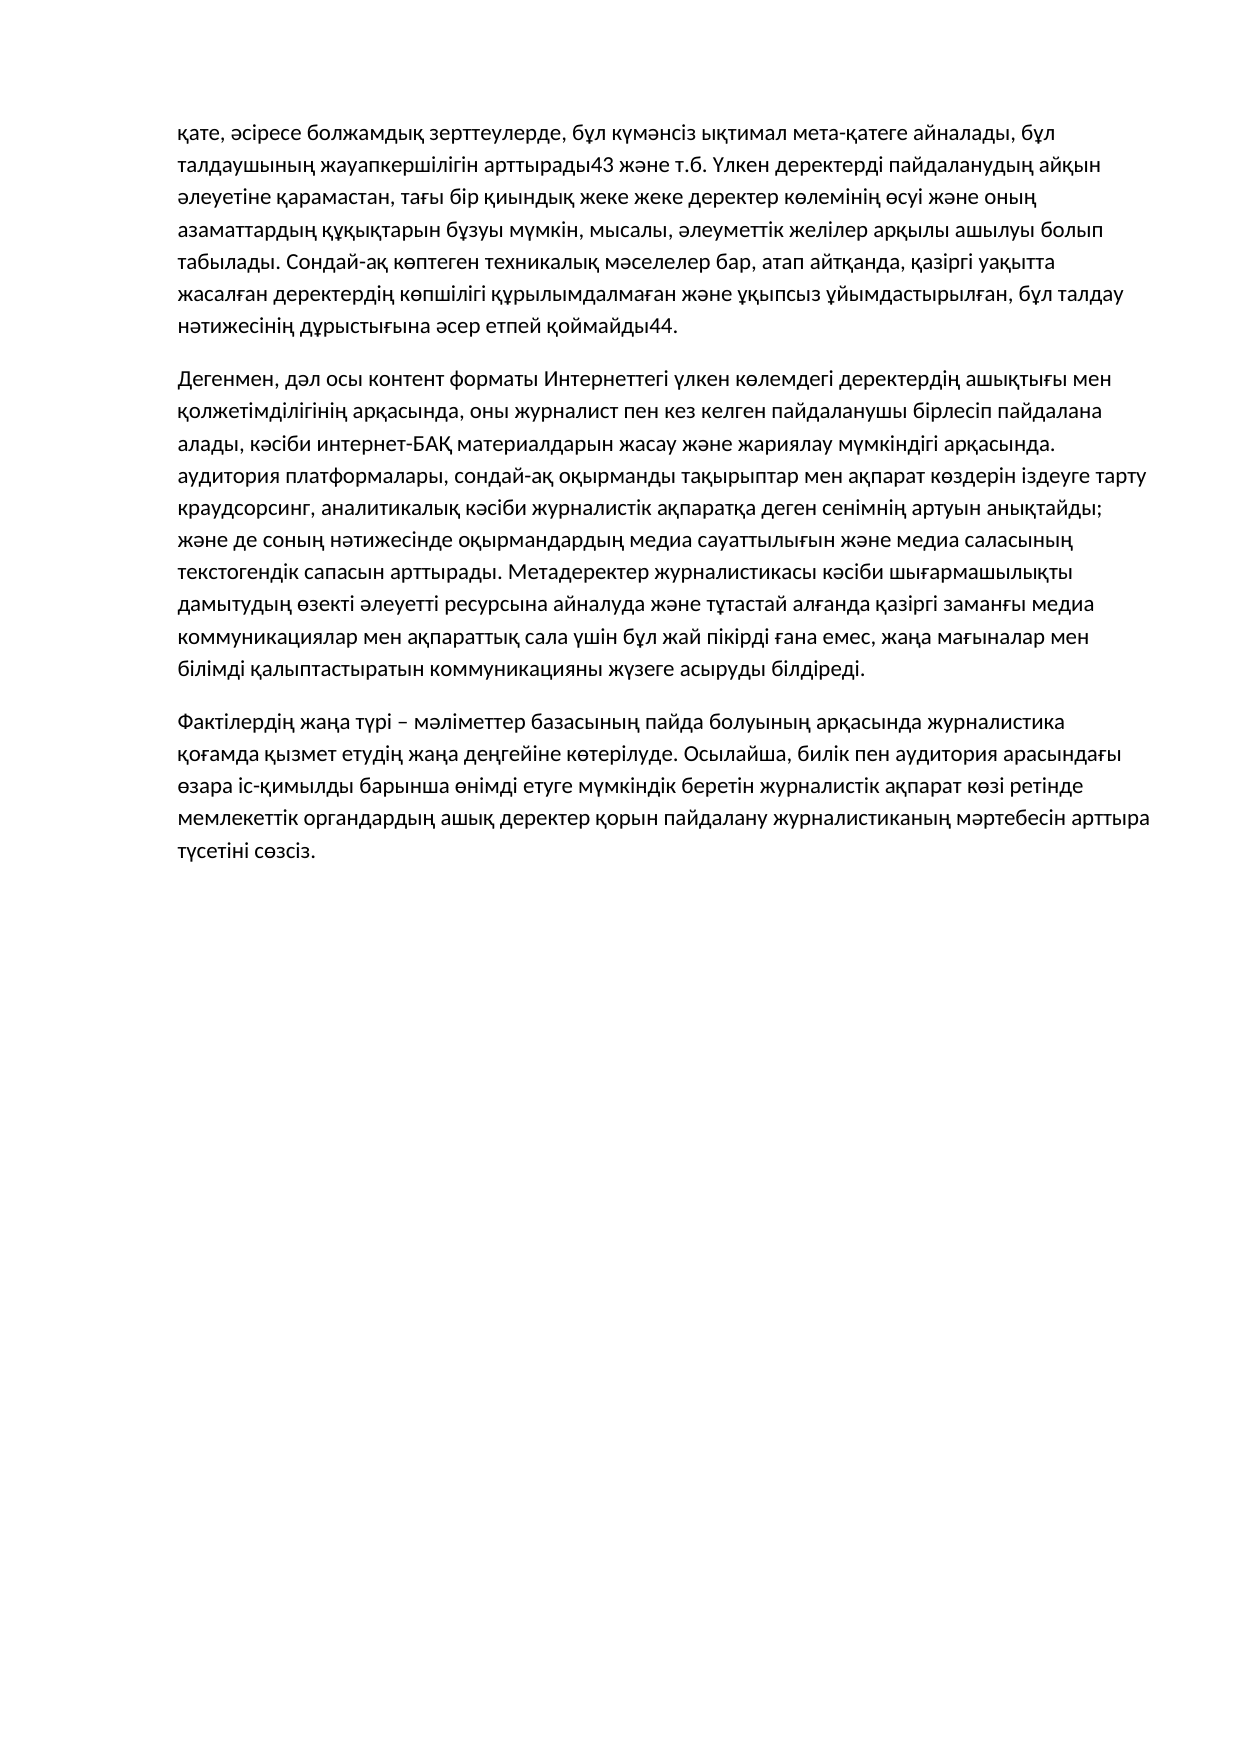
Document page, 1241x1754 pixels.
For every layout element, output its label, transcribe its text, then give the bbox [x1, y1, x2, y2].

text Фактілердің жаңа түрі – мәліметтер базасының пайда болуының арқасында журналистика қоғамда қызмет етудің жаңа деңгейіне көтерілуде. Осылайша, билік пен аудитория арасындағы өзара іс-қимылды барынша өнімді етуге мүмкіндік беретін журналистік ақпарат көзі ретінде мемлекеттік органдардың ашық деректер қорын пайдалану журналистиканың мәртебесін арттыра түсетіні сөзсіз. [177, 707, 1152, 864]
text Дегенмен, дәл осы контент форматы Интернеттегі үлкен көлемдегі деректердің ашықтығы мен қолжетімділігінің арқасында, оны журналист пен кез келген пайдаланушы бірлесіп пайдалана алады, кәсіби интернет-БАҚ материалдарын жасау және жариялау мүмкіндігі арқасында. аудитория платформалары, сондай-ақ оқырманды тақырыптар мен ақпарат көздерін іздеуге тарту краудсорсинг, аналитикалық кәсіби журналистік ақпаратқа деген сенімнің артуын анықтайды; және де соның нәтижесінде оқырмандардың медиа сауаттылығын және медиа саласының текстогендік сапасын арттырады. Метадеректер журналистикасы кәсіби шығармашылықты дамытудың өзекті әлеуетті ресурсына айналуда және тұтастай алғанда қазіргі заманғы медиа коммуникациялар мен ақпараттық сала үшін бұл жай пікірді ғана емес, жаңа мағыналар мен білімді қалыптастыратын коммуникацияны жүзеге асыруды білдіреді. [177, 364, 1152, 682]
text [177, 118, 1152, 339]
